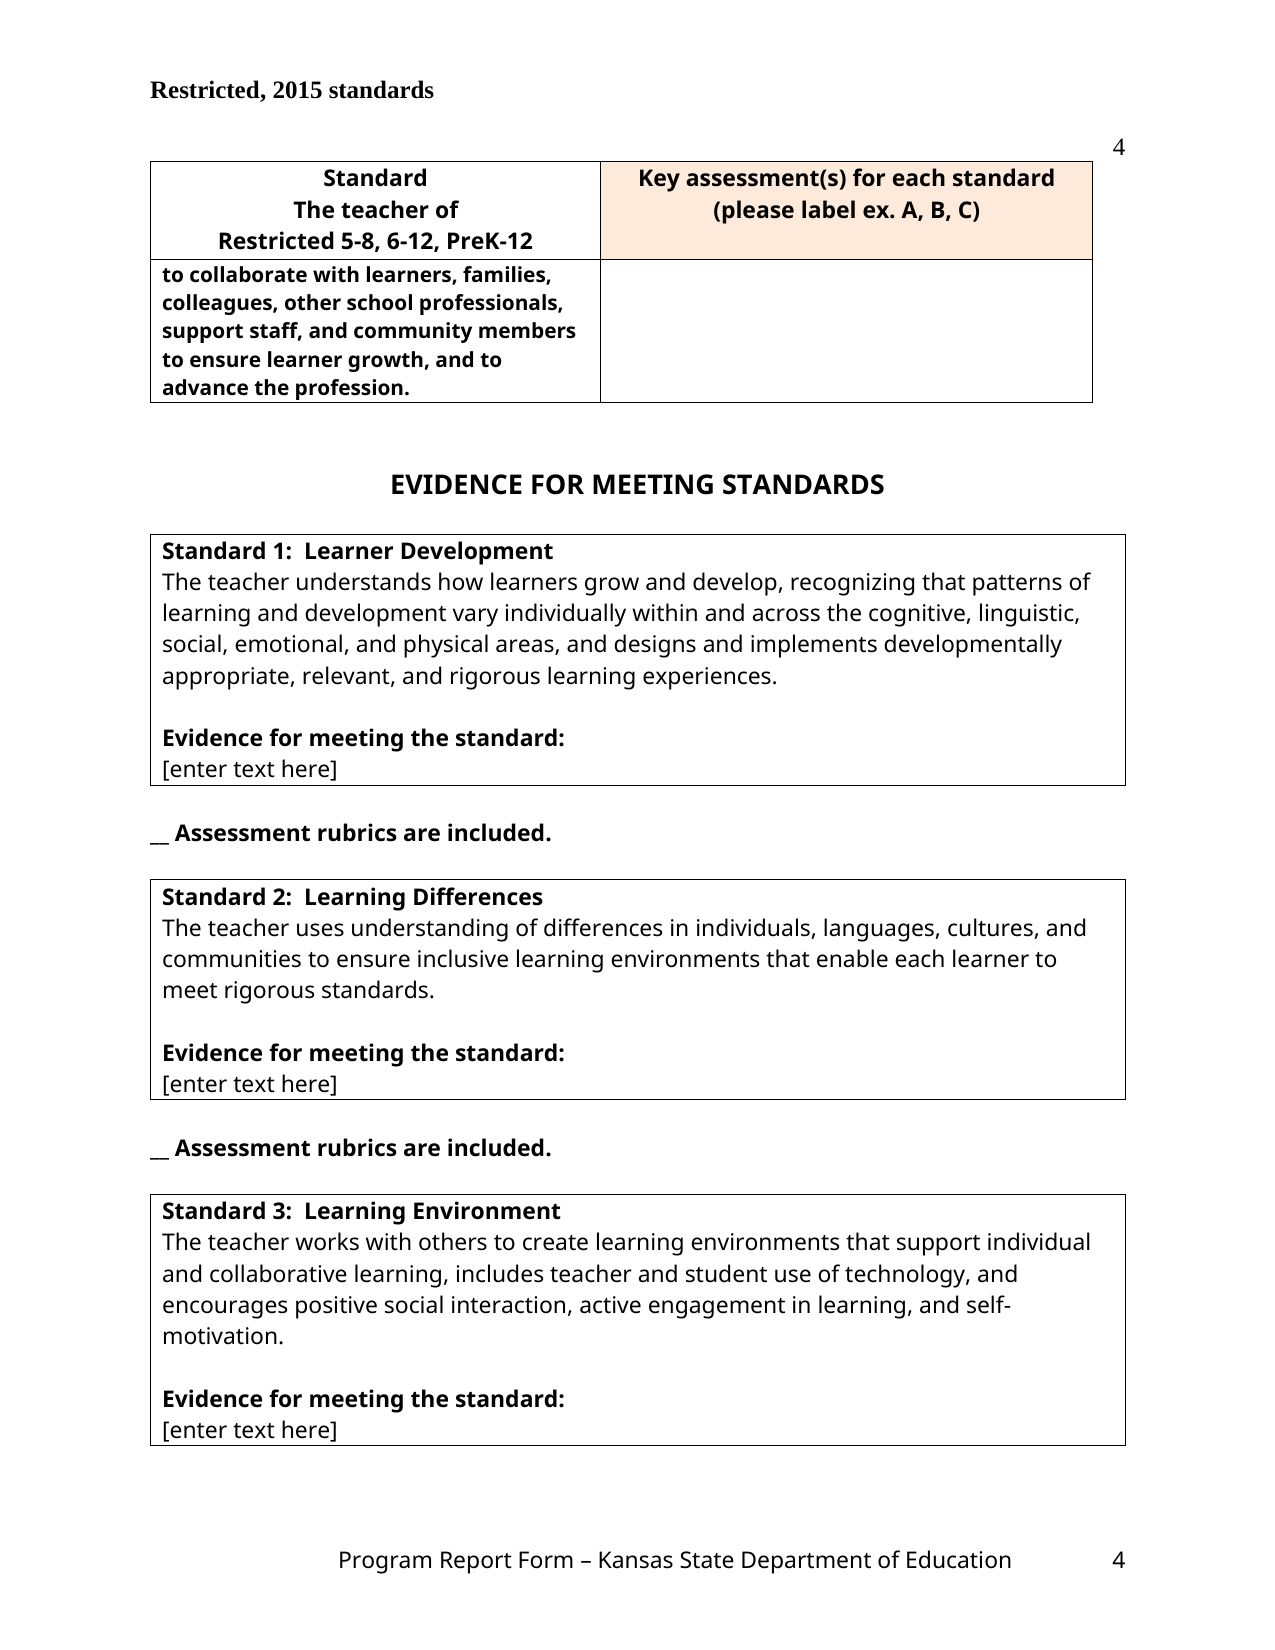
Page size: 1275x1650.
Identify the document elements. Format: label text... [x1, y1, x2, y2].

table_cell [151, 260, 600, 402]
table_header Standard 1: Learner Development The teacher understands how learners grow and develop, recognizing that patterns of learning and development vary individually within and across the cognitive, linguistic, social, emotional, and physical areas, and designs and implements developmentally appropriate, relevant, and rigorous learning experiences. Evidence for meeting the standard: [enter text here] [151, 535, 1125, 784]
table_header Key assessment(s) for each standard (please label ex. A, B, C) [601, 162, 1092, 259]
table_header Standard The teacher of Restricted 5-8, 6-12, PreK-12 [151, 162, 600, 259]
table_header Standard 3: Learning Environment The teacher works with others to create learning environments that support individual and collaborative learning, includes teacher and student use of technology, and encourages positive social interaction, active engagement in learning, and self-motivation. Evidence for meeting the standard: [enter text here] [151, 1195, 1125, 1445]
table_header Standard 2: Learning Differences The teacher uses understanding of differences in individuals, languages, cultures, and communities to ensure inclusive learning environments that enable each learner to meet rigorous standards. Evidence for meeting the standard: [enter text here] [151, 880, 1125, 1099]
text __ Assessment rubrics are included. [150, 1131, 1125, 1163]
text EVIDENCE FOR MEETING STANDARDS [150, 465, 1125, 502]
table_cell [601, 260, 1092, 402]
text __ Assessment rubrics are included. [150, 817, 1125, 848]
